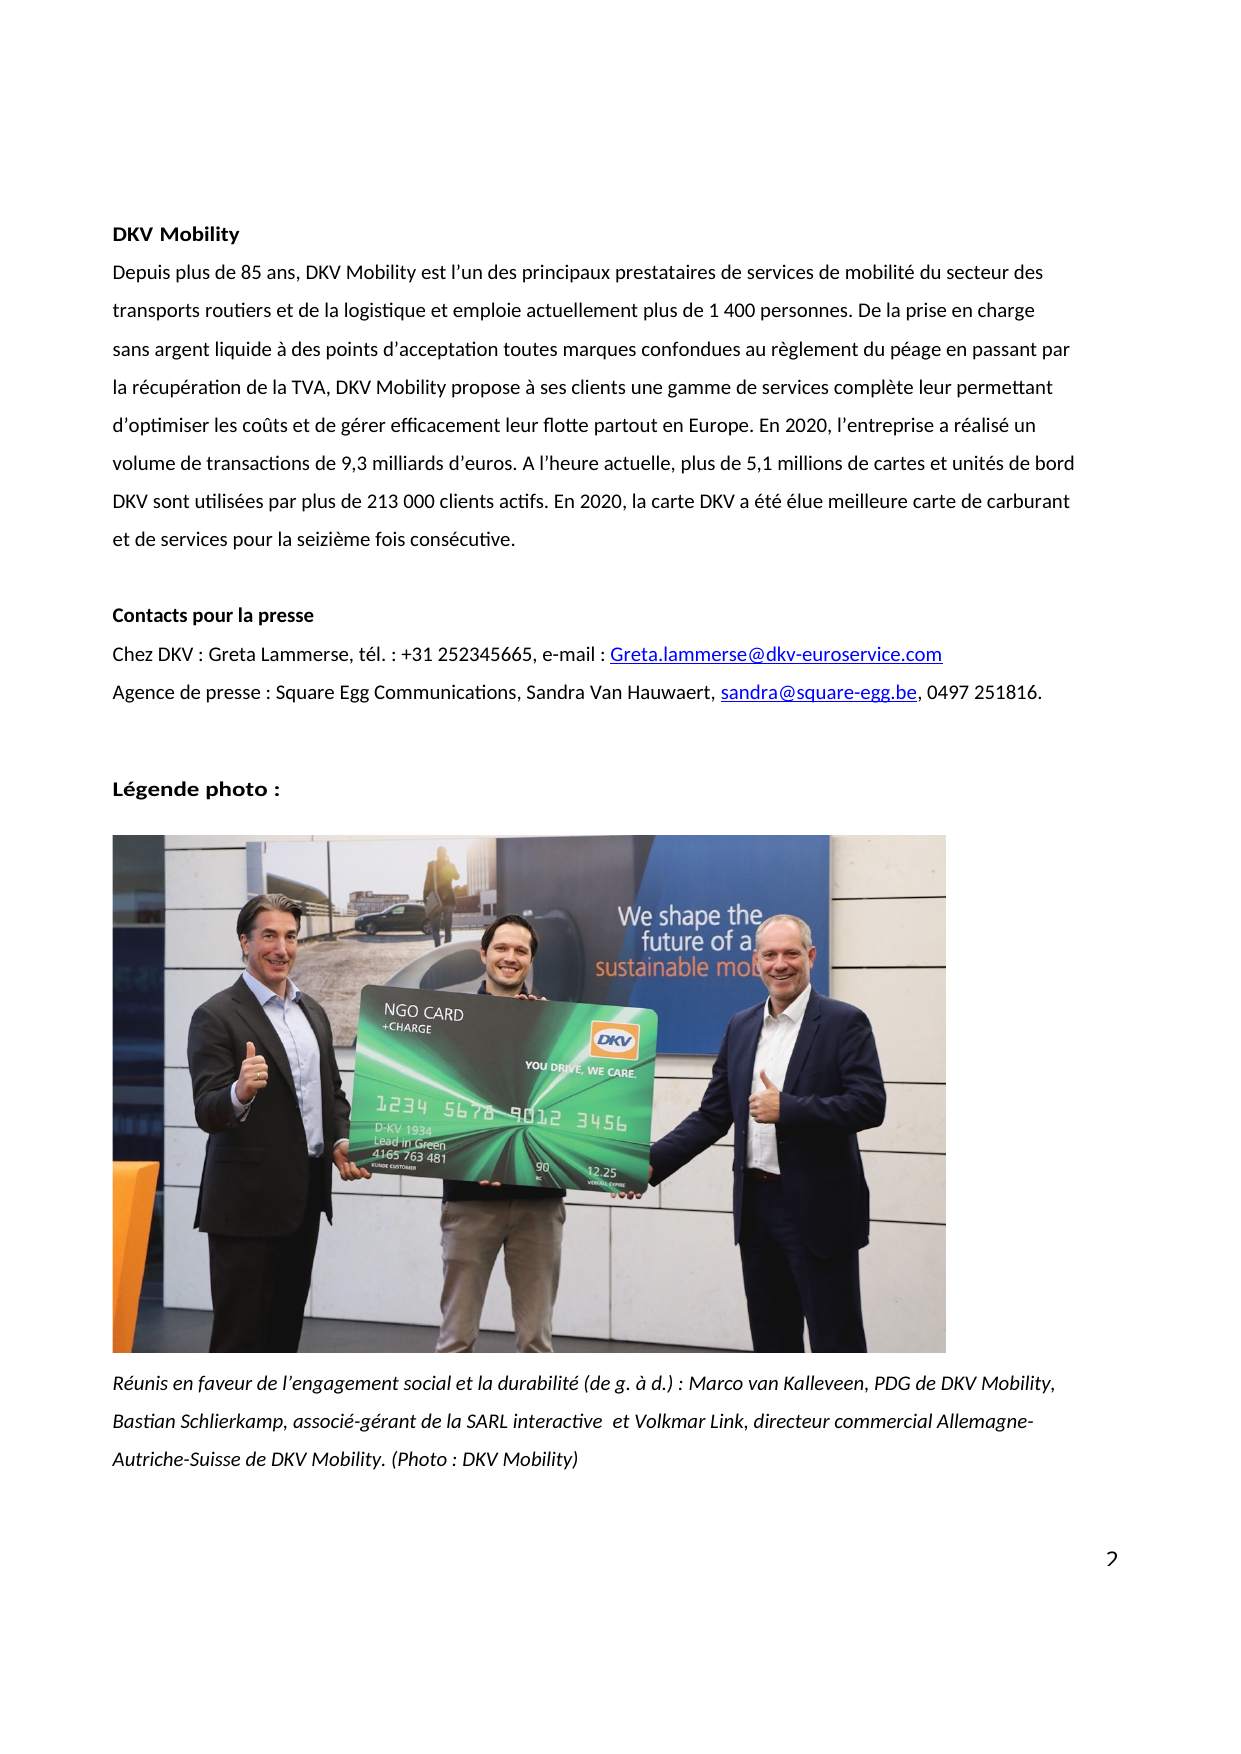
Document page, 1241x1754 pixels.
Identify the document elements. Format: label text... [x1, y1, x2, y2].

text Chez DKV : Greta Lammerse, tél. : +31 252345665, e-mail : Greta.lammerse@dkv-euroservice.com Agence de presse : Square Egg Communications, Sandra Van Hauwaert, sandra@square-egg.be, 0497 251816. [112, 641, 1105, 704]
picture [112, 835, 946, 1353]
text Depuis plus de 85 ans, DKV Mobility est l’un des principaux prestataires de services de mobilité du secteur des transports routiers et de la logistique et emploie actuellement plus de 1 400 personnes. De la prise en charge sans argent liquide à des points d’acceptation toutes marques confondues au règlement du péage en passant par la récupération de la TVA, DKV Mobility propose à ses clients une gamme de services complète leur permettant d’optimiser les coûts et de gérer efficacement leur flotte partout en Europe. En 2020, l’entreprise a réalisé un volume de transactions de 9,3 milliards d’euros. A l’heure actuelle, plus de 5,1 millions de cartes et unités de bord DKV sont utilisées par plus de 213 000 clients actifs. En 2020, la carte DKV a été élue meilleure carte de carburant et de services pour la seizième fois consécutive. [112, 259, 1076, 552]
text Légende photo : [112, 776, 1105, 801]
text Contacts pour la presse [112, 603, 1105, 628]
text DKV Mobility [112, 221, 1105, 247]
text Réunis en faveur de l’engagement social et la durabilité (de g. à d.) : Marco van Kalleveen, PDG de DKV Mobility, Bastian Schlierkamp, associé-gérant de la SARL interactive et Volkmar Link, directeur commercial Allemagne-Autriche-Suisse de DKV Mobility. (Photo : DKV Mobility) [112, 1370, 1064, 1472]
